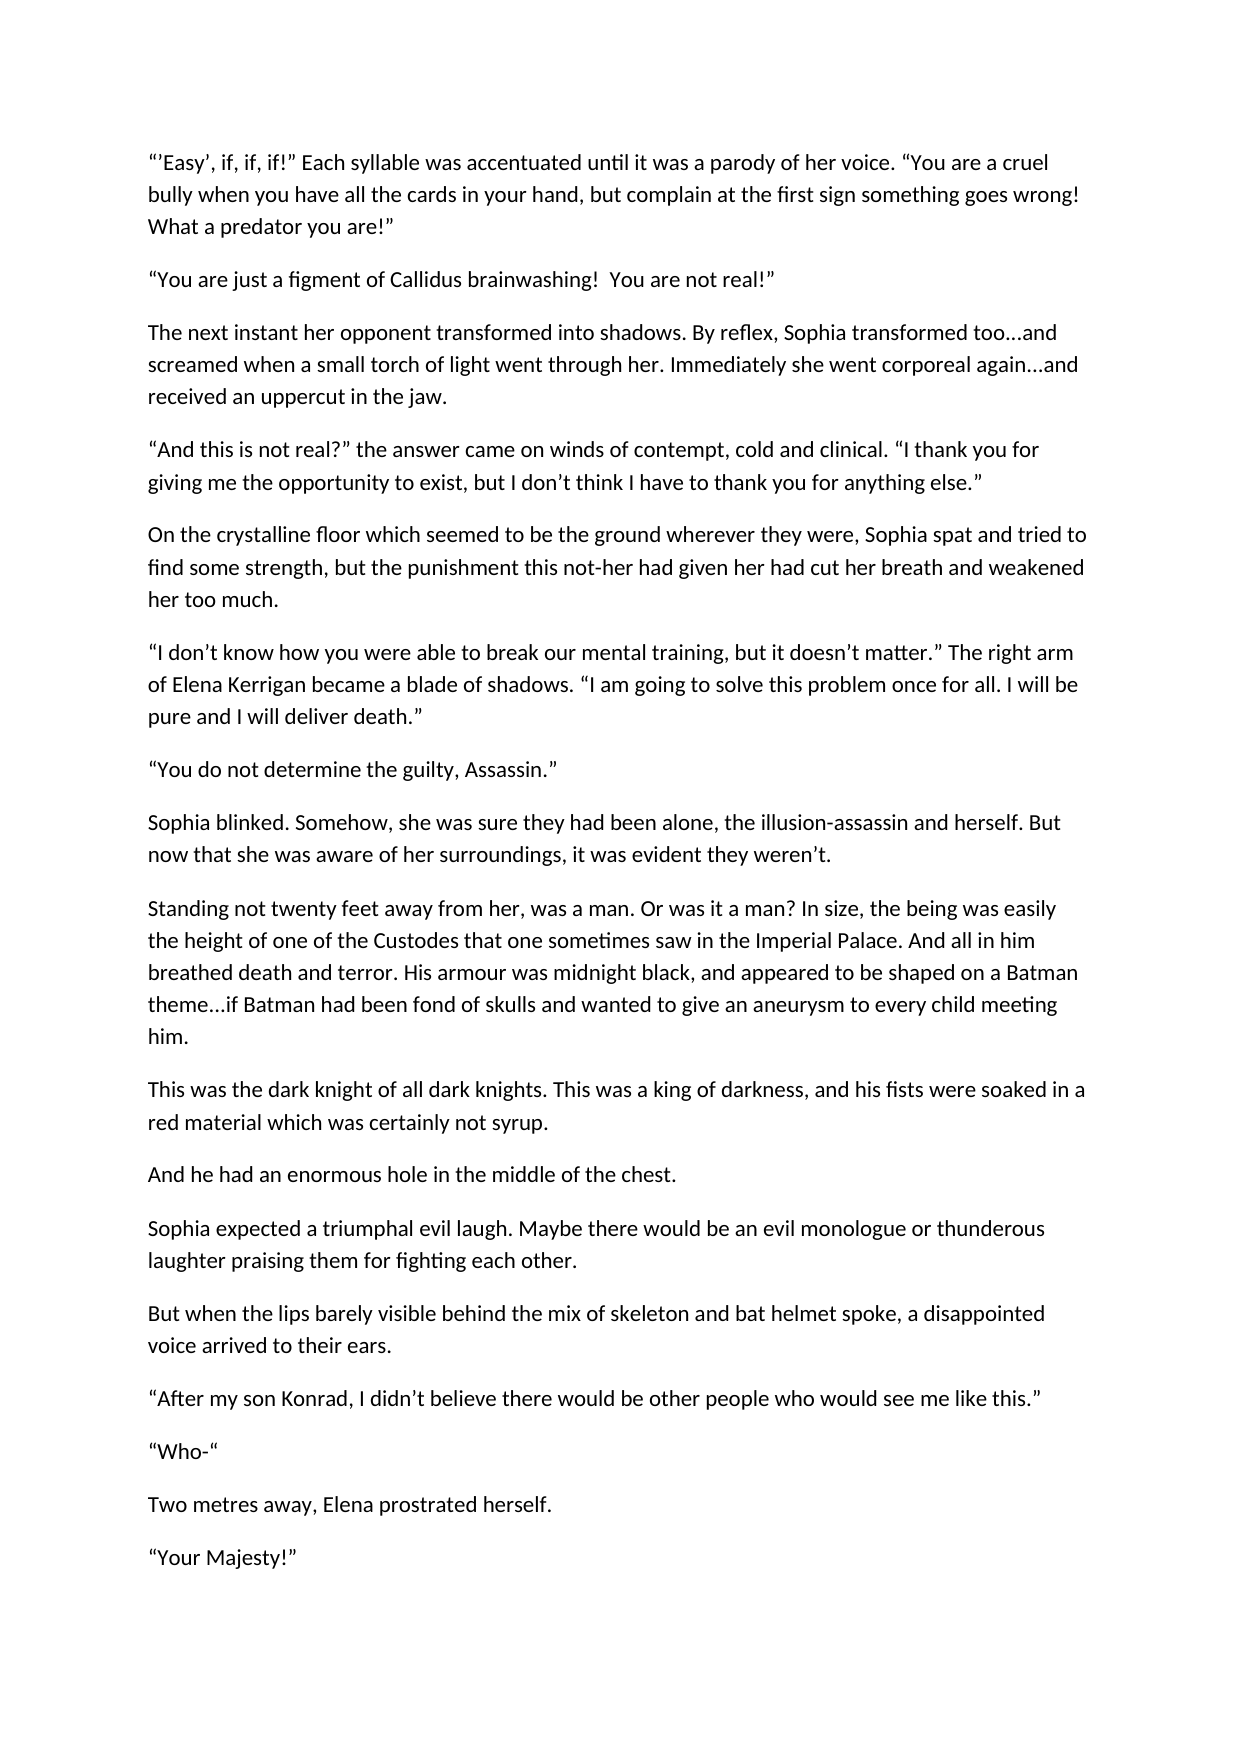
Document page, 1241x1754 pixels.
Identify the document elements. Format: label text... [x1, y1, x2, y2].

text “Who-“ [148, 1437, 1093, 1465]
text “Your Majesty!” [148, 1543, 1093, 1571]
text “After my son Konrad, I didn’t believe there would be other people who would see me like this.” [148, 1384, 1093, 1412]
text “I don’t know how you were able to break our mental training, but it doesn’t matter.” The right arm of Elena Kerrigan became a blade of shadows. “I am going to solve this problem once for all. I will be pure and I will deliver death.” [148, 638, 1093, 730]
text Standing not twenty feet away from her, was a man. Or was it a man? In size, the being was easily the height of one of the Custodes that one sometimes saw in the Imperial Palace. And all in him breathed death and terror. His armour was midnight black, and appeared to be shaped on a Batman theme...if Batman had been fond of skulls and wanted to give an aneurysm to every child meeting him. [148, 894, 1093, 1050]
text Two metres away, Elena prostrated herself. [148, 1490, 1093, 1518]
text On the crystalline floor which seemed to be the ground wherever they were, Sophia spat and tried to find some strength, but the punishment this not-her had given her had cut her breath and weakened her too much. [148, 521, 1093, 613]
text Sophia blinked. Somehow, she was sure they had been alone, the illusion-assassin and herself. But now that she was aware of her surroundings, it was evident they weren’t. [148, 808, 1093, 869]
text And he had an enormous hole in the middle of the chest. [148, 1161, 1093, 1189]
text But when the lips barely visible behind the mix of skeleton and bat helmet spoke, a disappointed voice arrived to their ears. [148, 1299, 1093, 1359]
text “You are just a figment of Callidus brainwashing! You are not real!” [148, 265, 1093, 293]
text The next instant her opponent transformed into shadows. By reflex, Sophia transformed too...and screamed when a small torch of light went through her. Immediately she went corporeal again...and received an uppercut in the jaw. [148, 318, 1093, 410]
text Sophia expected a triumphal evil laugh. Maybe there would be an evil monologue or thunderous laughter praising them for fighting each other. [148, 1214, 1093, 1274]
text “You do not determine the guilty, Assassin.” [148, 755, 1093, 783]
text “’Easy’, if, if, if!” Each syllable was accentuated until it was a parody of her voice. “You are a cruel bully when you have all the cards in your hand, but complain at the first sign something goes wrong! What a predator you are!” [148, 148, 1093, 240]
text “And this is not real?” the answer came on winds of contempt, cold and clinical. “I thank you for giving me the opportunity to exist, but I don’t think I have to thank you for anything else.” [148, 435, 1093, 496]
text This was the dark knight of all dark knights. This was a king of darkness, and his fists were soaked in a red material which was certainly not syrup. [148, 1075, 1093, 1136]
